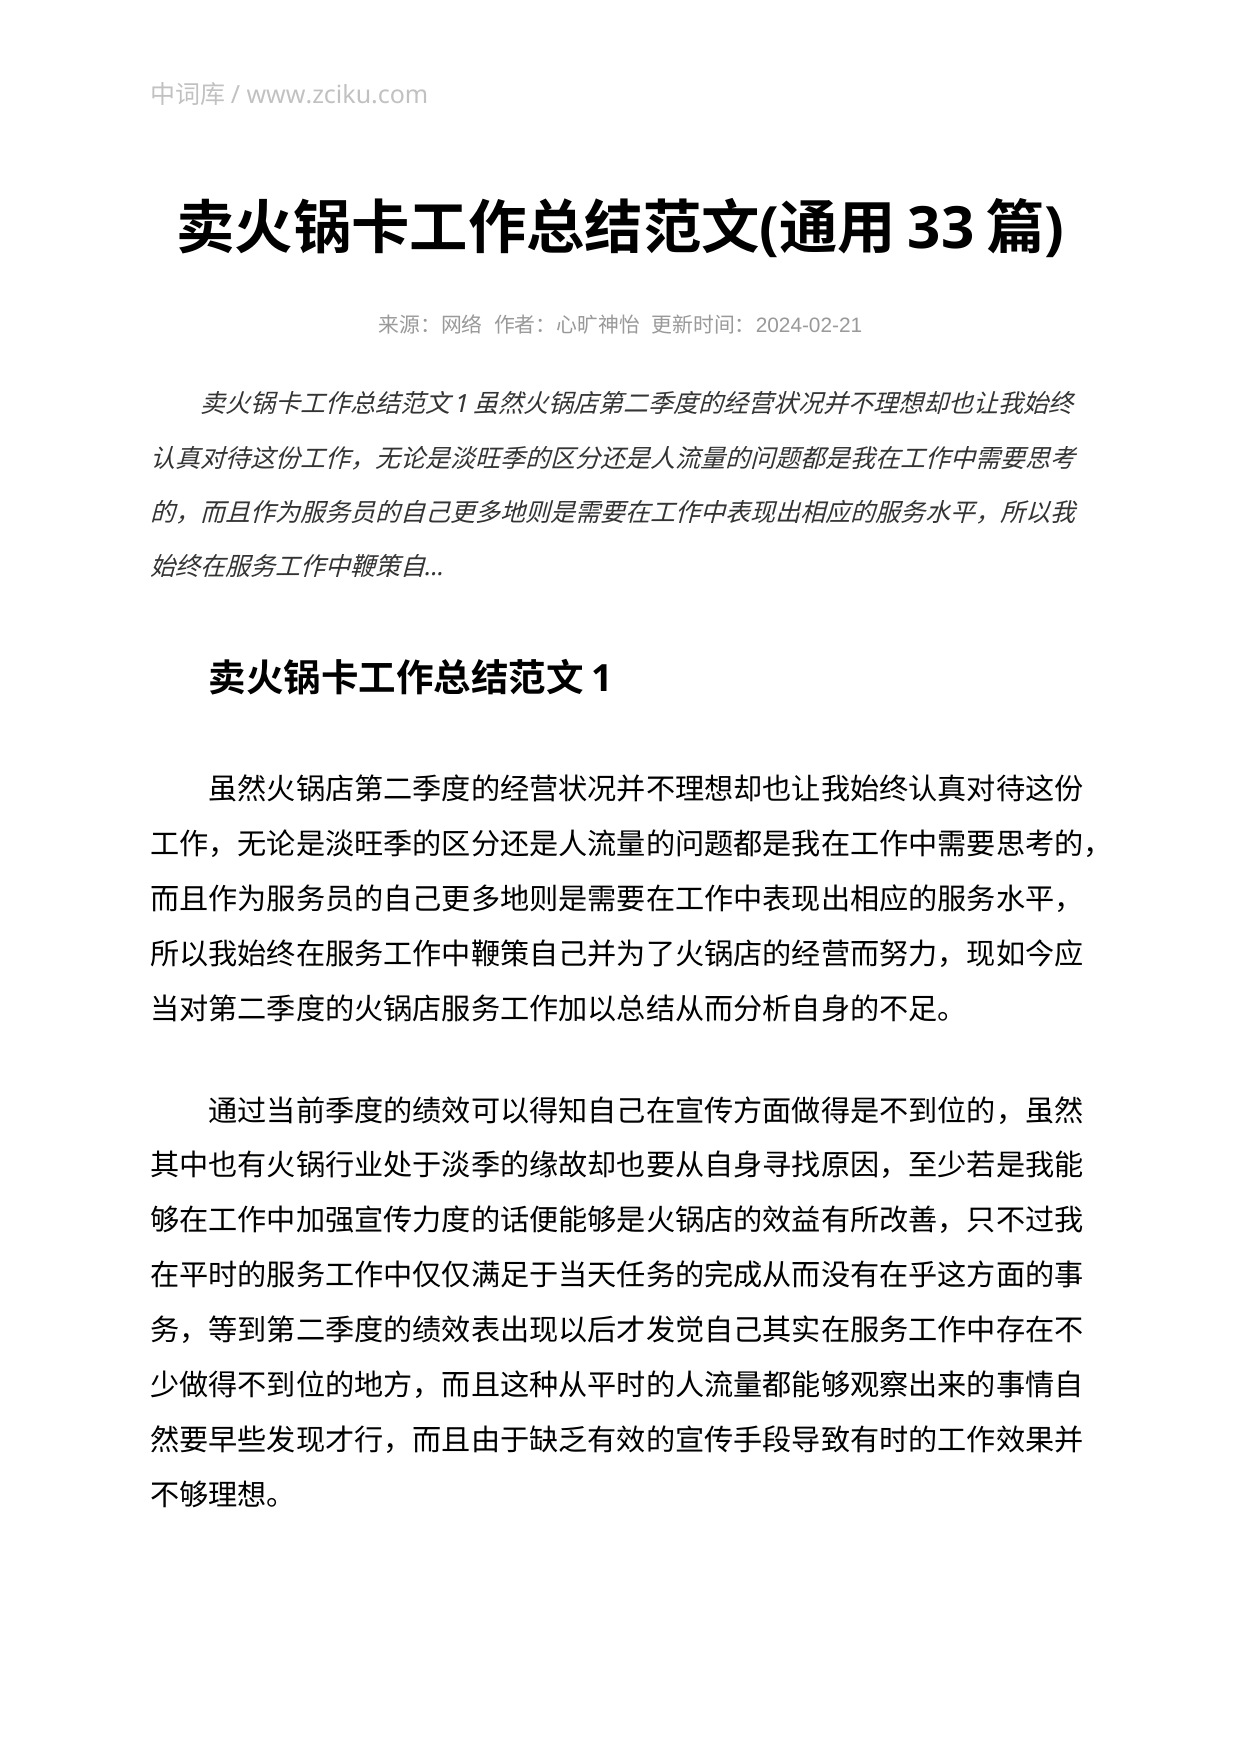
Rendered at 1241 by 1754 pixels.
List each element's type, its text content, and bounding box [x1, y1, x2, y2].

text 通过当前季度的绩效可以得知自己在宣传方面做得是不到位的，虽然其中也有火锅行业处于淡季的缘故却也要从自身寻找原因，至少若是我能够在工作中加强宣传力度的话便能够是火锅店的效益有所改善，只不过我在平时的服务工作中仅仅满足于当天任务的完成从而没有在乎这方面的事务，等到第二季度的绩效表出现以后才发觉自己其实在服务工作中存在不少做得不到位的地方，而且这种从平时的人流量都能够观察出来的事情自然要早些发现才行，而且由于缺乏有效的宣传手段导致有时的工作效果并不够理想。 [150, 1087, 1090, 1514]
text 虽然火锅店第二季度的经营状况并不理想却也让我始终认真对待这份工作，无论是淡旺季的区分还是人流量的问题都是我在工作中需要思考的，而且作为服务员的自己更多地则是需要在工作中表现出相应的服务水平，所以我始终在服务工作中鞭策自己并为了火锅店的经营而努力，现如今应当对第二季度的火锅店服务工作加以总结从而分析自身的不足。 [150, 766, 1090, 1028]
text 来源：网络 作者：心旷神怡 更新时间：2024-02-21 [150, 313, 1090, 337]
text 卖火锅卡工作总结范文1 [150, 648, 1090, 703]
subtitle 卖火锅卡工作总结范文(通用33篇) [150, 181, 1090, 266]
text 卖火锅卡工作总结范文1虽然火锅店第二季度的经营状况并不理想却也让我始终认真对待这份工作，无论是淡旺季的区分还是人流量的问题都是我在工作中需要思考的，而且作为服务员的自己更多地则是需要在工作中表现出相应的服务水平，所以我始终在服务工作中鞭策自... [150, 384, 1090, 583]
